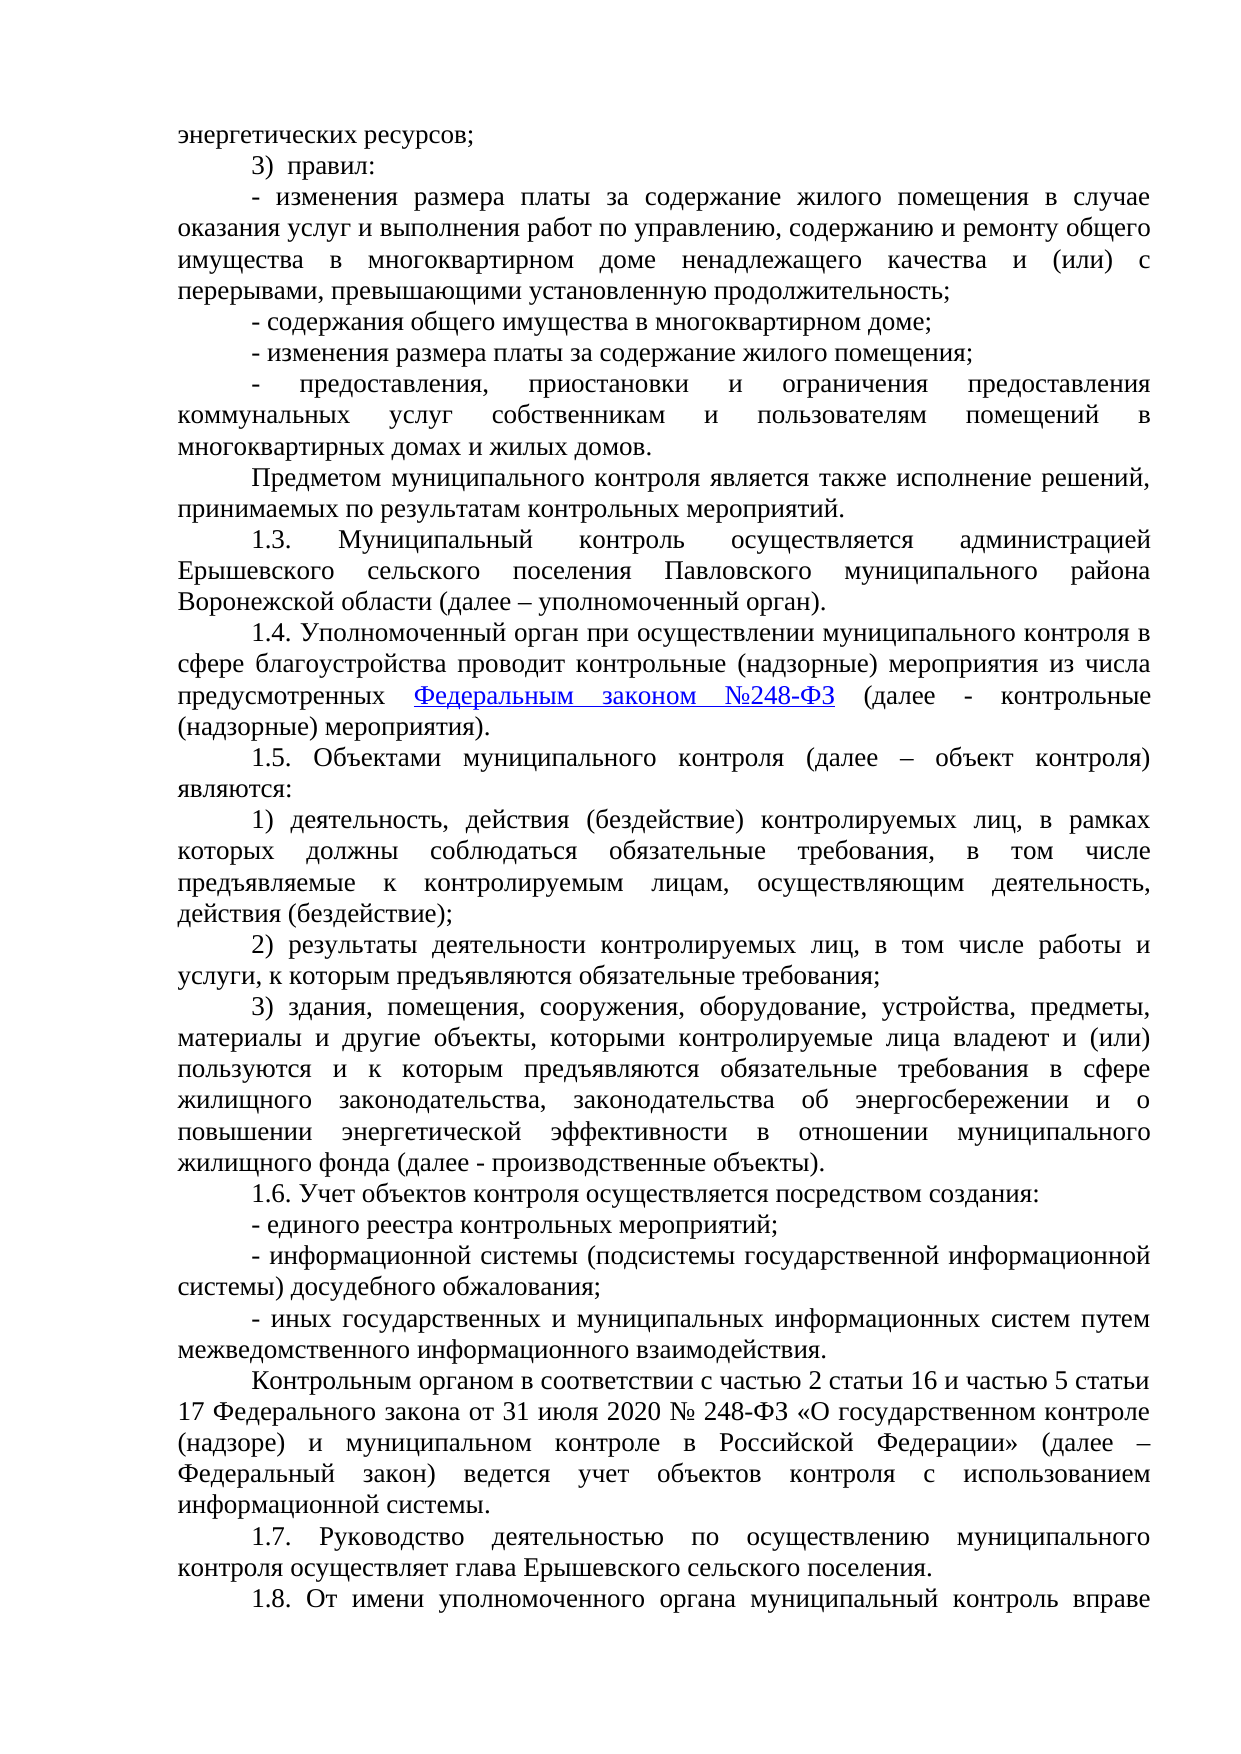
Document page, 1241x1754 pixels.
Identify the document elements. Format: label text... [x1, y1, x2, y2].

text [177, 118, 1152, 149]
text 1.4. Уполномоченный орган при осуществлении муниципального контроля в сфере благоустройства проводит контрольные (надзорные) мероприятия из числа предусмотренных Федеральным законом №248-ФЗ (далее - контрольные (надзорные) мероприятия). [177, 616, 1152, 741]
text - единого реестра контрольных мероприятий; [177, 1208, 1152, 1239]
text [177, 1582, 1152, 1613]
text 1) деятельность, действия (бездействие) контролируемых лиц, в рамках которых должны соблюдаться обязательные требования, в том числе предъявляемые к контролируемым лицам, осуществляющим деятельность, действия (бездействие); [177, 803, 1152, 928]
text 1.6. Учет объектов контроля осуществляется посредством создания: [177, 1177, 1152, 1208]
text 3) здания, помещения, сооружения, оборудование, устройства, предметы, материалы и другие объекты, которыми контролируемые лица владеют и (или) пользуются и к которым предъявляются обязательные требования в сфере жилищного законодательства, законодательства об энергосбережении и о повышении энергетической эффективности в отношении муниципального жилищного фонда (далее - производственные объекты). [177, 990, 1152, 1177]
text - предоставления, приостановки и ограничения предоставления коммунальных услуг собственникам и пользователям помещений в многоквартирных домах и жилых домов. [177, 367, 1152, 461]
text Предметом муниципального контроля является также исполнение решений, принимаемых по результатам контрольных мероприятий. [177, 461, 1152, 523]
text Контрольным органом в соответствии с частью 2 статьи 16 и частью 5 статьи 17 Федерального закона от 31 июля 2020 № 248-ФЗ «О государственном контроле (надзоре) и муниципальном контроле в Российской Федерации» (далее – Федеральный закон) ведется учет объектов контроля с использованием информационной системы. [177, 1364, 1152, 1520]
text - информационной системы (подсистемы государственной информационной системы) досудебного обжалования; [177, 1239, 1152, 1302]
text - изменения размера платы за содержание жилого помещения в случае оказания услуг и выполнения работ по управлению, содержанию и ремонту общего имущества в многоквартирном доме ненадлежащего качества и (или) с перерывами, превышающими установленную продолжительность; [177, 180, 1152, 305]
text 1.5. Объектами муниципального контроля (далее – объект контроля) являются: [177, 741, 1152, 803]
text 3) правил: [177, 149, 1152, 180]
text - изменения размера платы за содержание жилого помещения; [177, 336, 1152, 367]
text 2) результаты деятельности контролируемых лиц, в том числе работы и услуги, к которым предъявляются обязательные требования; [177, 928, 1152, 990]
text - иных государственных и муниципальных информационных систем путем межведомственного информационного взаимодействия. [177, 1302, 1152, 1364]
text 1.7. Руководство деятельностью по осуществлению муниципального контроля осуществляет глава Ерышевского сельского поселения. [177, 1520, 1152, 1582]
text - содержания общего имущества в многоквартирном доме; [177, 305, 1152, 336]
text 1.3. Муниципальный контроль осуществляется администрацией Ерышевского сельского поселения Павловского муниципального района Воронежской области (далее – уполномоченный орган). [177, 523, 1152, 616]
